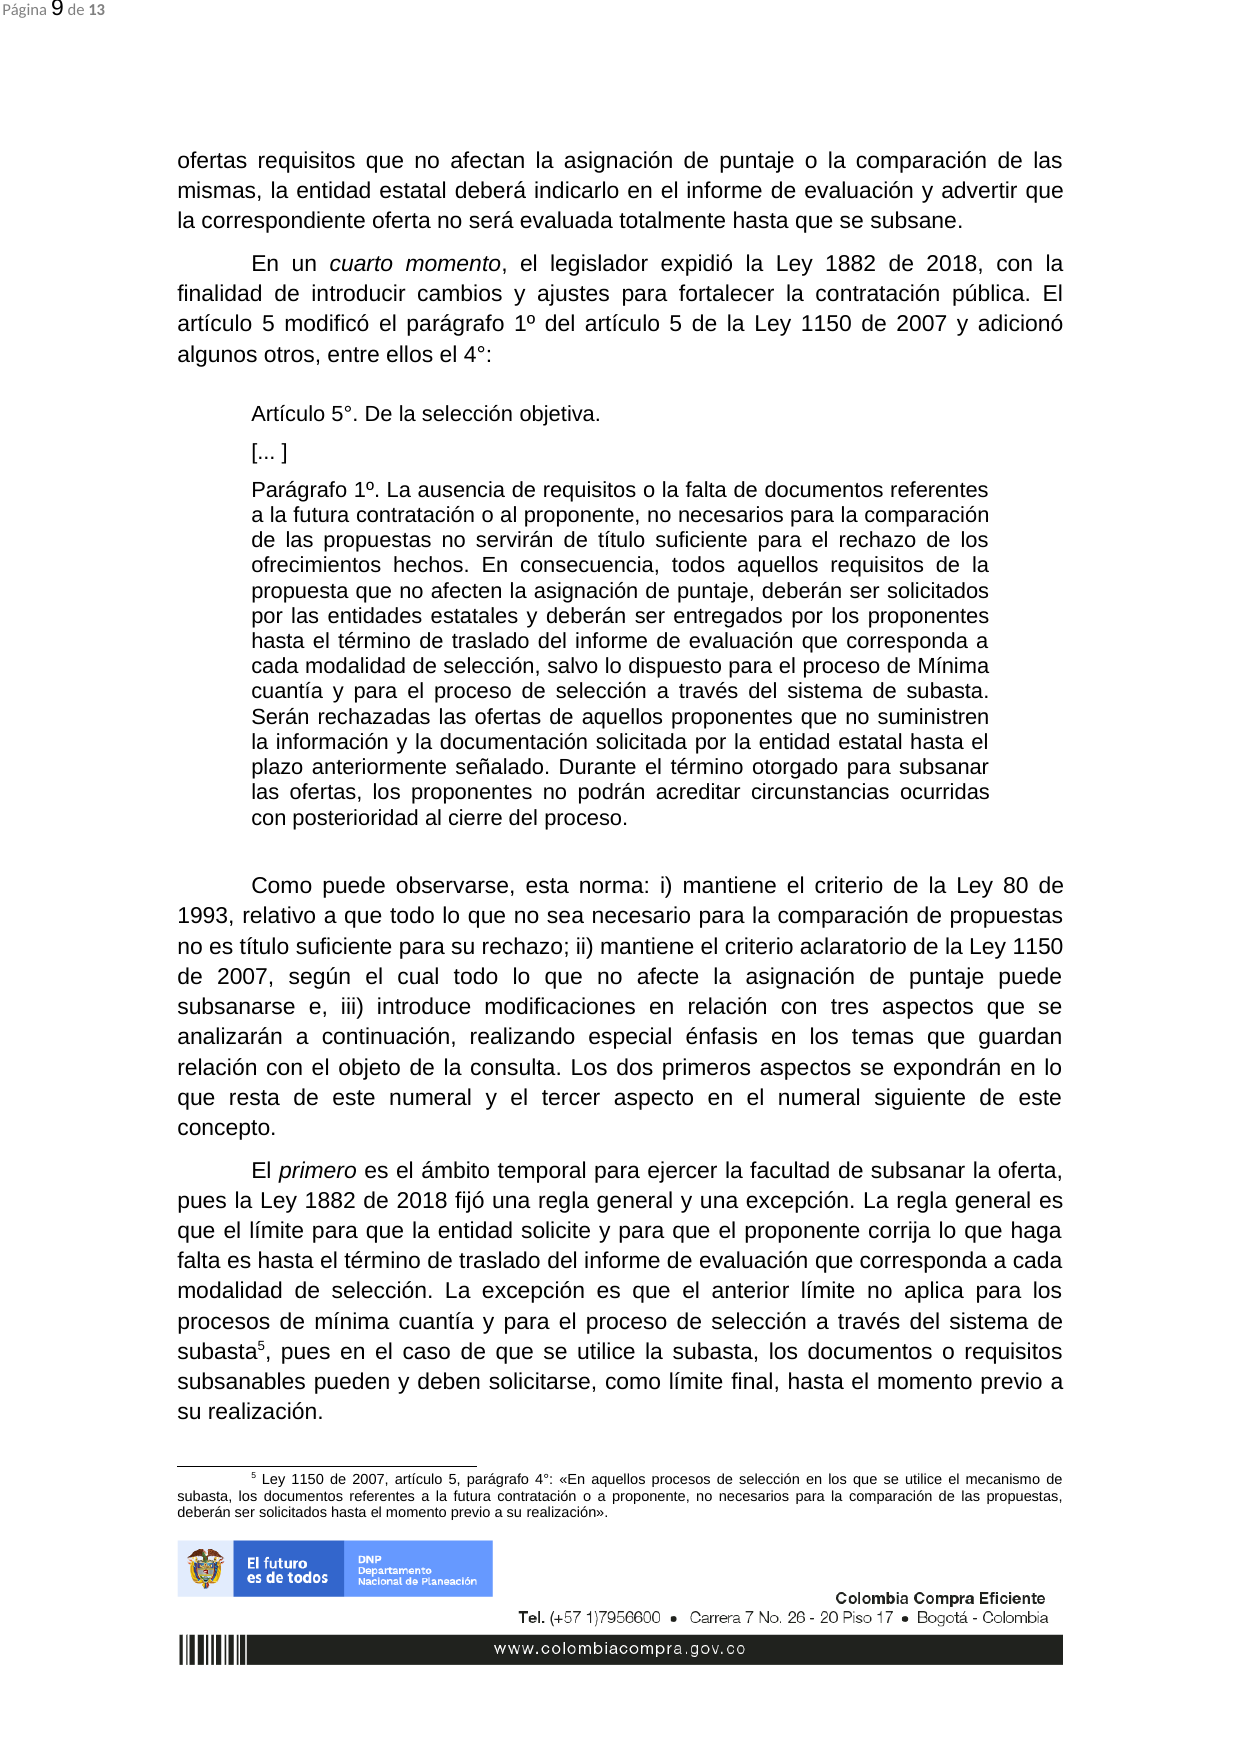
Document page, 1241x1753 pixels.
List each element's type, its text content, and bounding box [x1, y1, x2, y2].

text Parágrafo 1º. La ausencia de requisitos o la falta de documentos referentes a la futura contratación o al proponente, no necesarios para la comparación de las propuestas no servirán de título suficiente para el rechazo de los ofrecimientos hechos. En consecuencia, todos aquellos requisitos de la propuesta que no afecten la asignación de puntaje, deberán ser solicitados por las entidades estatales y deberán ser entregados por los proponentes hasta el término de traslado del informe de evaluación que corresponda a cada modalidad de selección, salvo lo dispuesto para el proceso de Mínima cuantía y para el proceso de selección a través del sistema de subasta. Serán rechazadas las ofertas de aquellos proponentes que no suministren la información y la documentación solicitada por la entidad estatal hasta el plazo anteriormente señalado. Durante el término otorgado para subsanar las ofertas, los proponentes no podrán acreditar circunstancias ocurridas con posterioridad al cierre del proceso. [251, 477, 990, 829]
text El primero es el ámbito temporal para ejercer la facultad de subsanar la oferta, pues la Ley 1882 de 2018 fijó una regla general y una excepción. La regla general es que el límite para que la entidad solicite y para que el proponente corrija lo que haga falta es hasta el término de traslado del informe de evaluación que corresponda a cada modalidad de selección. La excepción es que el anterior límite no aplica para los procesos de mínima cuantía y para el proceso de selección a través del sistema de subasta5, pues en el caso de que se utilice la subasta, los documentos o requisitos subsanables pueden y deben solicitarse, como límite final, hasta el momento previo a su realización. [177, 1157, 1064, 1424]
text 5 Ley 1150 de 2007, artículo 5, parágrafo 4°: «En aquellos procesos de selección en los que se utilice el mecanismo de subasta, los documentos referentes a la futura contratación o a proponente, no necesarios para la comparación de las propuestas, deberán ser solicitados hasta el momento previo a su realización». [177, 1471, 1064, 1521]
text ofertas requisitos que no afectan la asignación de puntaje o la comparación de las mismas, la entidad estatal deberá indicarlo en el informe de evaluación y advertir que la correspondiente oferta no será evaluada totalmente hasta que se subsane. [177, 147, 1064, 234]
text En un cuarto momento, el legislador expidió la Ley 1882 de 2018, con la finalidad de introducir cambios y ajustes para fortalecer la contratación pública. El artículo 5 modificó el parágrafo 1º del artículo 5 de la Ley 1150 de 2007 y adicionó algunos otros, entre ellos el 4°: [177, 250, 1064, 367]
text Artículo 5°. De la selección objetiva. [... ] [251, 401, 601, 464]
picture [177, 1540, 1063, 1665]
text Como puede observarse, esta norma: i) mantiene el criterio de la Ley 80 de 1993, relativo a que todo lo que no sea necesario para la comparación de propuestas no es título suficiente para su rechazo; ii) mantiene el criterio aclaratorio de la Ley 1150 de 2007, según el cual todo lo que no afecte la asignación de puntaje puede subsanarse e, iii) introduce modificaciones en relación con tres aspectos que se analizarán a continuación, realizando especial énfasis en los temas que guardan relación con el objeto de la consulta. Los dos primeros aspectos se expondrán en lo que resta de este numeral y el tercer aspecto en el numeral siguiente de este concepto. [177, 872, 1064, 1140]
